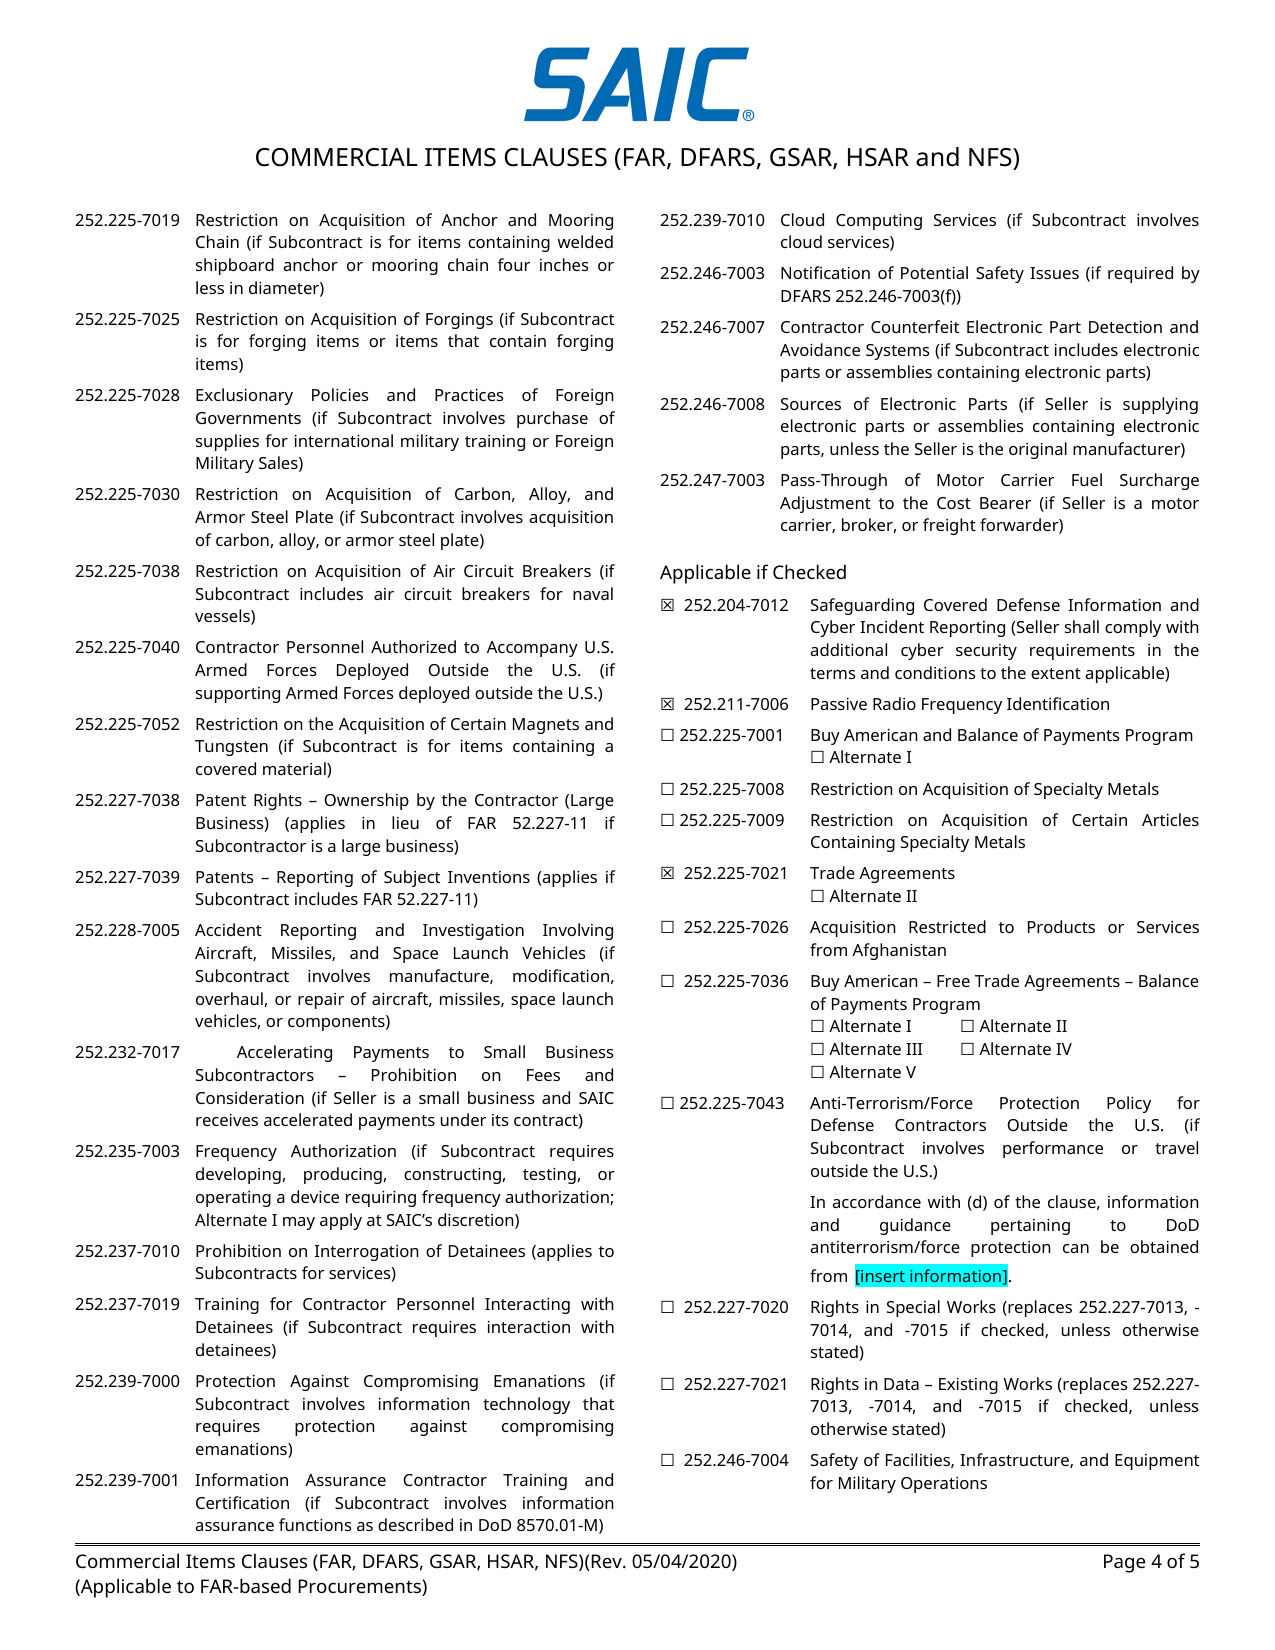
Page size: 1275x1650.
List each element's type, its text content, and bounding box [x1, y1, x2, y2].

text 252.204-7012 Safeguarding Covered Defense Information and Cyber Incident Reporting (Seller shall comply with additional cyber security requirements in the terms and conditions to the extent applicable) [660, 593, 1200, 684]
text 252.225-7021 Trade Agreements Alternate II [660, 862, 1200, 907]
text 252.225-7028 Exclusionary Policies and Practices of Foreign Governments (if Subcontract involves purchase of supplies for international military training or Foreign Military Sales) [75, 384, 615, 474]
text 252.237-7019 Training for Contractor Personnel Interacting with Detainees (if Subcontract requires interaction with detainees) [75, 1293, 615, 1361]
text Alternate III Alternate IV [780, 1038, 1200, 1060]
text 252.246-7008 Sources of Electronic Parts (if Seller is supplying electronic parts or assemblies containing electronic parts, unless the Seller is the original manufacturer) [660, 392, 1200, 460]
text 252.227-7039 Patents – Reporting of Subject Inventions (applies if Subcontract includes FAR 52.227-11) [75, 865, 615, 911]
text 252.246-7004 Safety of Facilities, Infrastructure, and Equipment for Military Operations [660, 1449, 1200, 1494]
text 252.246-7007 Contractor Counterfeit Electronic Part Detection and Avoidance Systems (if Subcontract includes electronic parts or assemblies containing electronic parts) [660, 316, 1200, 384]
text 252.227-7021 Rights in Data – Existing Works (replaces 252.227-7013, -7014, and -7015 if checked, unless otherwise stated) [660, 1372, 1200, 1440]
text 252.211-7006 Passive Radio Frequency Identification [660, 692, 1200, 715]
text 252.225-7040 Contractor Personnel Authorized to Accompany U.S. Armed Forces Deployed Outside the U.S. (if supporting Armed Forces deployed outside the U.S.) [75, 636, 615, 704]
text 252.225-7026 Acquisition Restricted to Products or Services from Afghanistan [660, 916, 1200, 961]
text 252.225-7025 Restriction on Acquisition of Forgings (if Subcontract is for forging items or items that contain forging items) [75, 307, 615, 375]
text 252.225-7052 Restriction on the Acquisition of Certain Magnets and Tungsten (if Subcontract is for items containing a covered material) [75, 712, 615, 780]
text 252.239-7001 Information Assurance Contractor Training and Certification (if Subcontract involves information assurance functions as described in DoD 8570.01-M) [75, 1468, 615, 1537]
text 252.246-7003 Notification of Potential Safety Issues (if required by DFARS 252.246-7003(f)) [660, 262, 1200, 307]
text 252.227-7020 Rights in Special Works (replaces 252.227-7013, -7014, and -7015 if checked, unless otherwise stated) [660, 1296, 1200, 1364]
text 252.225-7001 Buy American and Balance of Payments Program Alternate I [660, 723, 1200, 769]
text 252.239-7000 Protection Against Compromising Emanations (if Subcontract involves information technology that requires protection against compromising emanations) [75, 1369, 615, 1460]
text 252.235-7003 Frequency Authorization (if Subcontract requires developing, producing, constructing, testing, or operating a device requiring frequency authorization; Alternate I may apply at SAIC’s discretion) [75, 1140, 615, 1231]
text 252.225-7019 Restriction on Acquisition of Anchor and Mooring Chain (if Subcontract is for items containing welded shipboard anchor or mooring chain four inches or less in diameter) [75, 208, 615, 299]
text Applicable if Checked [660, 559, 1200, 585]
text 252.225-7043 Anti-Terrorism/Force Protection Policy for Defense Contractors Outside the U.S. (if Subcontract involves performance or travel outside the U.S.) [660, 1091, 1200, 1182]
text 252.247-7003 Pass-Through of Motor Carrier Fuel Surcharge Adjustment to the Cost Bearer (if Seller is a motor carrier, broker, or freight forwarder) [660, 468, 1200, 537]
text 252.225-7038 Restriction on Acquisition of Air Circuit Breakers (if Subcontract includes air circuit breakers for naval vessels) [75, 559, 615, 627]
text Alternate V [810, 1060, 1200, 1083]
text 252.225-7030 Restriction on Acquisition of Carbon, Alloy, and Armor Steel Plate (if Subcontract involves acquisition of carbon, alloy, or armor steel plate) [75, 483, 615, 551]
text 252.225-7036 Buy American – Free Trade Agreements – Balance of Payments Program Alternate I Alternate II [660, 969, 1200, 1038]
text 252.227-7038 Patent Rights – Ownership by the Contractor (Large Business) (applies in lieu of FAR 52.227-11 if Subcontractor is a large business) [75, 789, 615, 857]
text 252.237-7010 Prohibition on Interrogation of Detainees (applies to Subcontracts for services) [75, 1239, 615, 1284]
text 252.232-7017 Accelerating Payments to Small Business Subcontractors – Prohibition on Fees and Consideration (if Seller is a small business and SAIC receives accelerated payments under its contract) [75, 1041, 615, 1132]
text 252.225-7008 Restriction on Acquisition of Specialty Metals [660, 777, 1200, 800]
text 252.225-7009 Restriction on Acquisition of Certain Articles Containing Specialty Metals [660, 808, 1200, 854]
text 252.228-7005 Accident Reporting and Investigation Involving Aircraft, Missiles, and Space Launch Vehicles (if Subcontract involves manufacture, modification, overhaul, or repair of aircraft, missiles, space launch vehicles, or components) [75, 919, 615, 1032]
text In accordance with (d) of the clause, information and guidance pertaining to DoD antiterrorism/force protection can be obtained from [insert information]. [810, 1191, 1200, 1287]
text 252.239-7010 Cloud Computing Services (if Subcontract involves cloud services) [660, 208, 1200, 253]
picture [506, 28, 769, 140]
